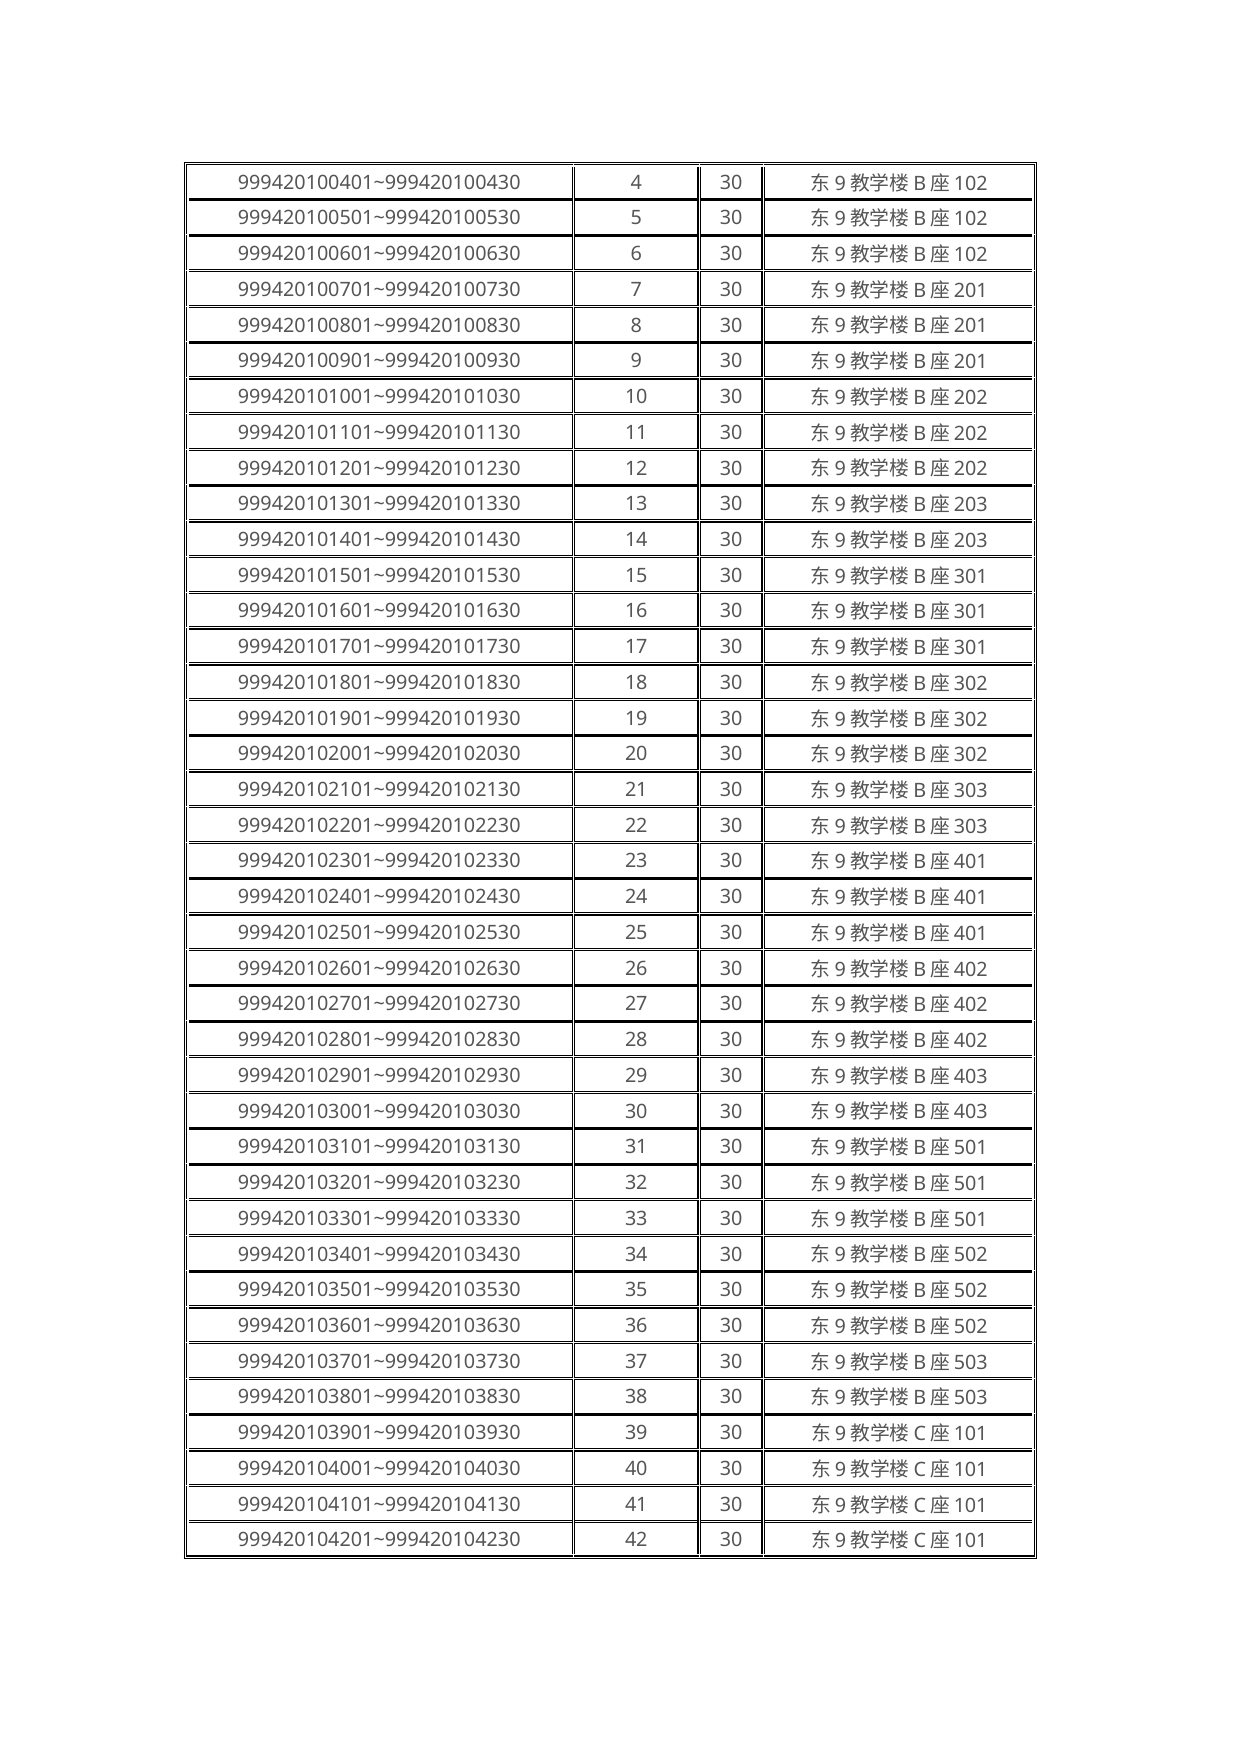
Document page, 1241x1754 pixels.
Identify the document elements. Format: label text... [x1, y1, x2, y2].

table_cell 999420101501~999420101530 [187, 555, 572, 591]
table_cell 30 [701, 1023, 761, 1055]
table_cell 8 [575, 308, 697, 341]
table_cell 999420102001~999420102030 [187, 734, 572, 769]
table_cell 41 [575, 1487, 697, 1520]
table_cell 东9教学楼B座202 [763, 376, 1035, 412]
table_cell 9 [575, 344, 697, 376]
table_cell 999420103501~999420103530 [185, 1270, 572, 1305]
table_cell 30 [701, 1094, 761, 1127]
table_cell 999420101901~999420101930 [187, 698, 572, 734]
table_cell 999420101201~999420101230 [187, 448, 572, 483]
table_cell 40 [575, 1452, 697, 1484]
table_cell 东9教学楼B座402 [765, 948, 1034, 984]
table_cell 东9教学楼B座401 [765, 877, 1034, 912]
table_cell 30 [701, 237, 761, 269]
table_cell 999420103101~999420103130 [187, 1127, 572, 1162]
table_cell 27 [575, 987, 697, 1019]
table_cell 21 [575, 773, 697, 805]
table_cell 30 [701, 487, 761, 519]
table_cell 30 [699, 165, 763, 198]
table_cell 4 [573, 165, 699, 198]
table_cell 999420101301~999420101330 [185, 484, 572, 519]
table_cell 999420101601~999420101630 [187, 591, 572, 626]
table_cell 东9教学楼B座201 [765, 305, 1034, 341]
table_cell 东9教学楼C座101 [765, 1484, 1034, 1520]
table_cell 999420103401~999420103430 [187, 1234, 572, 1269]
table_cell 999420102501~999420102530 [187, 912, 572, 948]
table_cell 30 [701, 1058, 761, 1091]
table_cell 33 [575, 1201, 697, 1234]
table_cell 999420100401~999420100430 [187, 165, 573, 198]
table_cell 999420101701~999420101730 [185, 626, 573, 662]
table_cell 30 [701, 1487, 761, 1520]
table_cell 东9教学楼B座201 [765, 269, 1034, 305]
table_cell 30 [701, 630, 761, 662]
table_cell 38 [575, 1380, 697, 1412]
table_cell 999420101101~999420101130 [187, 412, 572, 448]
table_cell 30 [701, 1452, 761, 1484]
table_cell 31 [575, 1130, 697, 1162]
table_cell 999420104201~999420104230 [187, 1520, 573, 1555]
table_cell 30 [701, 773, 761, 805]
table_cell 35 [575, 1273, 697, 1305]
table_cell 999420101401~999420101430 [185, 519, 573, 555]
table_cell 东9教学楼B座302 [765, 698, 1034, 734]
table_cell 东9教学楼B座501 [765, 1198, 1034, 1234]
table_cell 30 [701, 558, 761, 591]
table_cell 30 [701, 523, 761, 555]
table_cell 30 [701, 701, 761, 734]
table_cell 30 [701, 737, 761, 769]
table_cell 东9教学楼B座403 [765, 1091, 1034, 1127]
table_cell 13 [575, 487, 697, 519]
table_cell 东9教学楼B座303 [763, 769, 1035, 805]
table_cell 999420102901~999420102930 [187, 1055, 572, 1091]
table_cell 30 [701, 201, 761, 233]
table_cell 30 [701, 1237, 761, 1269]
table_cell 15 [575, 558, 697, 591]
table_cell 东9教学楼B座302 [765, 734, 1034, 769]
table_cell 30 [701, 666, 761, 698]
table_cell 999420100701~999420100730 [187, 269, 572, 305]
table_cell 东9教学楼B座102 [765, 234, 1035, 269]
table_cell 999420100901~999420100930 [185, 341, 572, 376]
table_cell 18 [575, 666, 697, 698]
table_cell 东9教学楼B座301 [765, 555, 1034, 591]
table_cell 16 [575, 594, 697, 626]
table_cell 6 [575, 237, 697, 269]
table_cell 999420103301~999420103330 [187, 1198, 572, 1234]
table_cell 30 [701, 415, 761, 448]
table_cell 999420102701~999420102730 [187, 984, 572, 1019]
table_cell 30 [701, 380, 761, 412]
table_cell 30 [701, 1416, 761, 1448]
table_cell 999420100601~999420100630 [185, 234, 572, 269]
table_cell 999420103701~999420103730 [187, 1341, 572, 1377]
table_cell 34 [575, 1237, 697, 1269]
table_cell 东9教学楼B座401 [765, 841, 1034, 877]
table_cell 30 [701, 1273, 761, 1305]
table_cell 30 [701, 844, 761, 877]
table_cell 30 [701, 451, 761, 483]
table_cell 36 [575, 1309, 697, 1341]
table_cell 17 [575, 630, 697, 662]
table_cell 30 [701, 594, 761, 626]
table_cell 999420104001~999420104030 [185, 1448, 573, 1484]
table_cell 30 [701, 1380, 761, 1412]
table_cell 30 [701, 1130, 761, 1162]
table_cell 东9教学楼B座402 [765, 984, 1034, 1019]
table_cell 东9教学楼B座202 [765, 448, 1034, 483]
table_cell 14 [575, 523, 697, 555]
table_cell 29 [575, 1058, 697, 1091]
table_cell 东9教学楼B座301 [763, 626, 1035, 662]
table_cell 999420102801~999420102830 [185, 1020, 572, 1055]
table_cell 30 [575, 1094, 697, 1127]
table_cell 11 [575, 415, 697, 448]
table_cell 19 [575, 701, 697, 734]
table_cell 999420102301~999420102330 [187, 841, 572, 877]
table_cell 999420102101~999420102130 [185, 769, 573, 805]
table_cell 东9教学楼B座502 [765, 1234, 1034, 1269]
table_cell 30 [701, 987, 761, 1019]
table_cell 东9教学楼B座203 [765, 484, 1035, 519]
table_cell 20 [575, 737, 697, 769]
table_cell 999420102201~999420102230 [187, 805, 572, 841]
table_cell 26 [575, 951, 697, 984]
table_cell 30 [701, 951, 761, 984]
table_cell 30 [701, 1309, 761, 1341]
table_cell 东9教学楼C座101 [763, 1448, 1035, 1484]
table_cell 东9教学楼B座202 [765, 412, 1034, 448]
table_cell 12 [575, 451, 697, 483]
table_cell 999420104101~999420104130 [187, 1484, 572, 1520]
table_cell 东9教学楼B座302 [765, 662, 1034, 698]
table_cell 30 [701, 916, 761, 948]
table_cell 30 [701, 808, 761, 841]
table_cell 东9教学楼B座501 [765, 1163, 1035, 1198]
table_cell 32 [575, 1166, 697, 1198]
table_cell 24 [575, 880, 697, 912]
table_cell 28 [575, 1023, 697, 1055]
table_cell 999420103801~999420103830 [187, 1377, 572, 1412]
table_cell 30 [701, 1344, 761, 1377]
table_cell 30 [701, 1201, 761, 1234]
table_cell 30 [701, 272, 761, 305]
table_cell 999420100801~999420100830 [187, 305, 572, 341]
table_cell 37 [575, 1344, 697, 1377]
table_cell 东9教学楼B座102 [765, 198, 1034, 233]
table_cell 999420101801~999420101830 [187, 662, 572, 698]
table_cell 999420101001~999420101030 [185, 376, 573, 412]
table_cell 23 [575, 844, 697, 877]
table_cell 东9教学楼B座503 [765, 1377, 1034, 1412]
table_cell 999420102401~999420102430 [187, 877, 572, 912]
table_cell 东9教学楼C座101 [763, 1520, 1034, 1555]
table_cell 30 [701, 308, 761, 341]
table_cell 25 [575, 916, 697, 948]
table_cell 999420102601~999420102630 [187, 948, 572, 984]
table_cell 东9教学楼B座403 [765, 1055, 1034, 1091]
table_cell 7 [575, 272, 697, 305]
table_cell 30 [701, 1166, 761, 1198]
table_cell 东9教学楼B座301 [765, 591, 1034, 626]
table_cell 999420103901~999420103930 [185, 1413, 572, 1448]
table_cell 东9教学楼B座503 [765, 1341, 1034, 1377]
table_cell 999420103601~999420103630 [185, 1305, 573, 1341]
table_cell 30 [701, 880, 761, 912]
table_cell 东9教学楼B座502 [763, 1305, 1035, 1341]
table_cell 39 [575, 1416, 697, 1448]
table_cell 东9教学楼B座401 [765, 912, 1034, 948]
table_cell 22 [575, 808, 697, 841]
table_cell 东9教学楼B座502 [765, 1270, 1035, 1305]
table_cell 30 [699, 1523, 763, 1555]
table_cell 东9教学楼B座203 [763, 519, 1035, 555]
table_cell 999420103201~999420103230 [185, 1163, 572, 1198]
table_cell 东9教学楼B座102 [763, 165, 1034, 198]
table_cell 999420103001~999420103030 [187, 1091, 572, 1127]
table_cell 30 [701, 344, 761, 376]
table_cell 东9教学楼B座201 [765, 341, 1035, 376]
table_cell 东9教学楼B座501 [765, 1127, 1034, 1162]
table_cell 999420100501~999420100530 [187, 198, 572, 233]
table_cell 10 [575, 380, 697, 412]
table_cell 东9教学楼C座101 [765, 1413, 1035, 1448]
table_cell 5 [575, 201, 697, 233]
table_cell 42 [573, 1523, 699, 1555]
table_cell 东9教学楼B座303 [765, 805, 1034, 841]
table_cell 东9教学楼B座402 [765, 1020, 1035, 1055]
